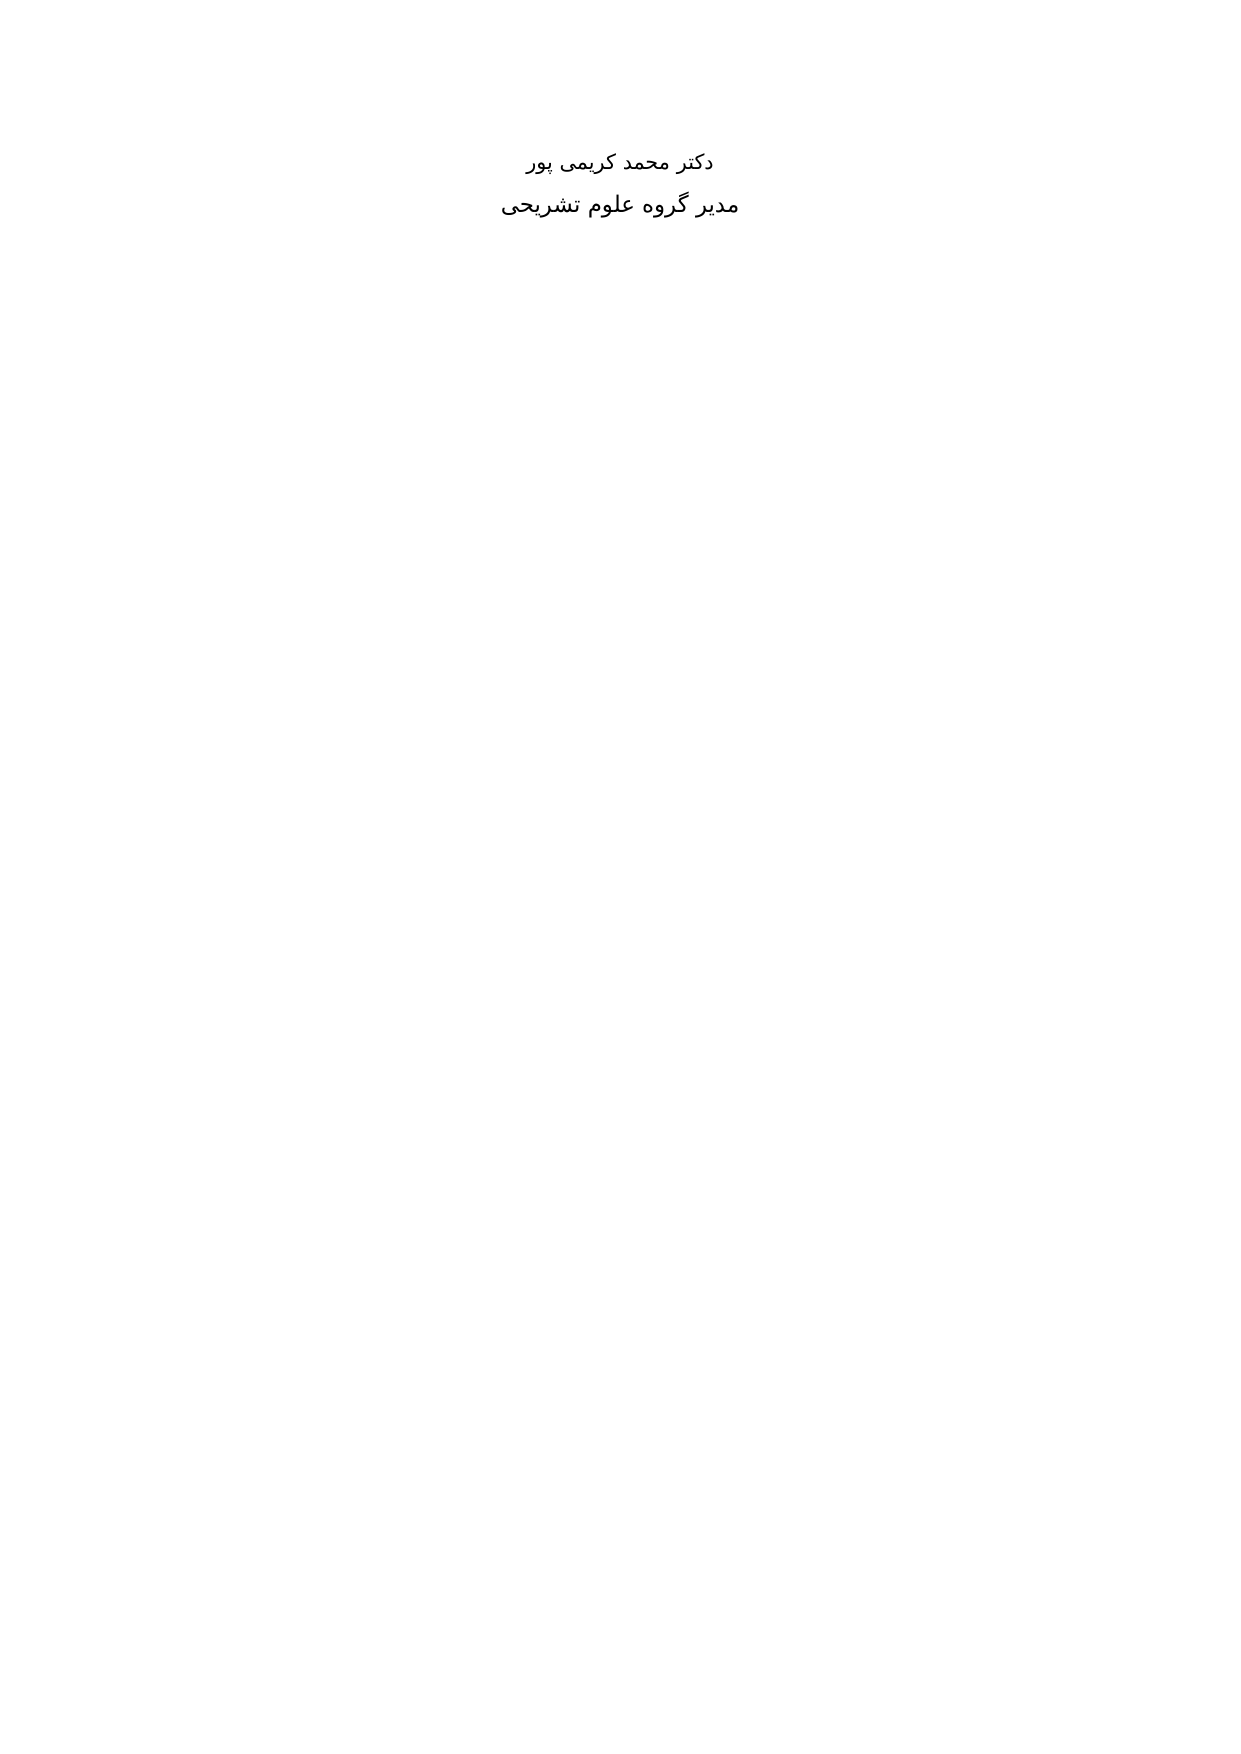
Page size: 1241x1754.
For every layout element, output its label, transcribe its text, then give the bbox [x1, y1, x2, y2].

text مدیر گروه علوم تشریحی [150, 191, 1090, 218]
text دکتر محمد کریمی پور [150, 150, 1090, 174]
